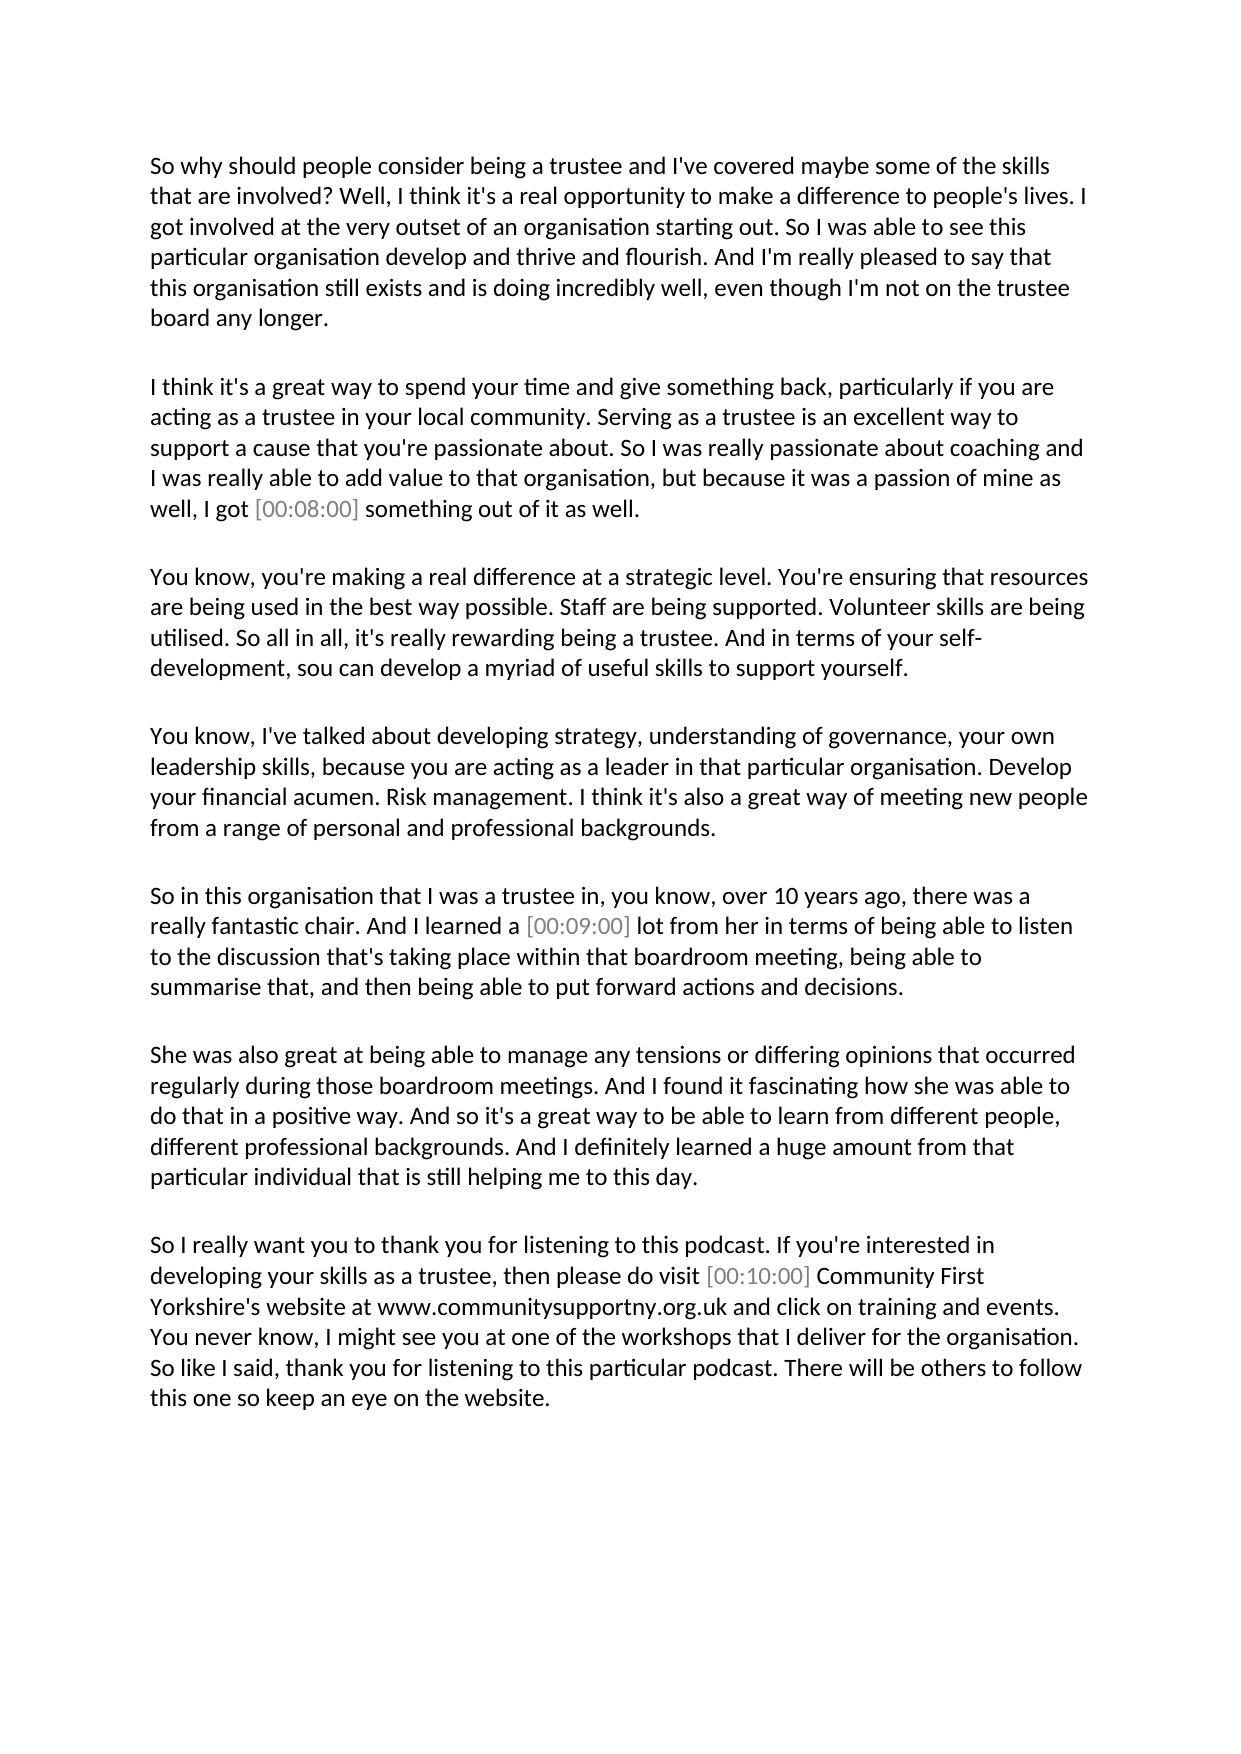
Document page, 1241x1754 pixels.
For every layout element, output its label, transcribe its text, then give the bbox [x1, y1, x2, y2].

text You know, I've talked about developing strategy, understanding of governance, your own leadership skills, because you are acting as a leader in that particular organisation. Develop your financial acumen. Risk management. I think it's also a great way of meeting new people from a range of personal and professional backgrounds. [150, 720, 1090, 842]
text She was also great at being able to manage any tensions or differing opinions that occurred regularly during those boardroom meetings. And I found it fascinating how she was able to do that in a positive way. And so it's a great way to be able to learn from different people, different professional backgrounds. And I definitely learned a huge amount from that particular individual that is still helping me to this day. [150, 1039, 1090, 1192]
text So I really want you to thank you for listening to this podcast. If you're interested in developing your skills as a trustee, then please do visit [00:10:00] Community First Yorkshire's website at www.communitysupportny.org.uk and click on training and events. You never know, I might see you at one of the workshops that I deliver for the organisation. So like I said, thank you for listening to this particular podcast. There will be others to follow this one so keep an eye on the website. [150, 1229, 1090, 1413]
text So why should people consider being a trustee and I've covered maybe some of the skills that are involved? Well, I think it's a real opportunity to make a difference to people's lives. I got involved at the very outset of an organisation starting out. So I was able to see this particular organisation develop and thrive and flourish. And I'm really pleased to say that this organisation still exists and is doing incredibly well, even though I'm not on the trustee board any longer. [150, 150, 1090, 333]
text So in this organisation that I was a trustee in, you know, over 10 years ago, there was a really fantastic chair. And I learned a [00:09:00] lot from her in terms of being able to listen to the discussion that's taking place within that boardroom meeting, being able to summarise that, and then being able to put forward actions and decisions. [150, 880, 1090, 1002]
text I think it's a great way to spend your time and give something back, particularly if you are acting as a trustee in your local community. Serving as a trustee is an excellent way to support a cause that you're passionate about. So I was really passionate about coaching and I was really able to add value to that organisation, but because it was a passion of mine as well, I got [00:08:00] something out of it as well. [150, 371, 1090, 523]
text You know, you're making a real difference at a strategic level. You're ensuring that resources are being used in the best way possible. Staff are being supported. Volunteer skills are being utilised. So all in all, it's really rewarding being a trustee. And in terms of your self-development, sou can develop a myriad of useful skills to support yourself. [150, 561, 1090, 683]
